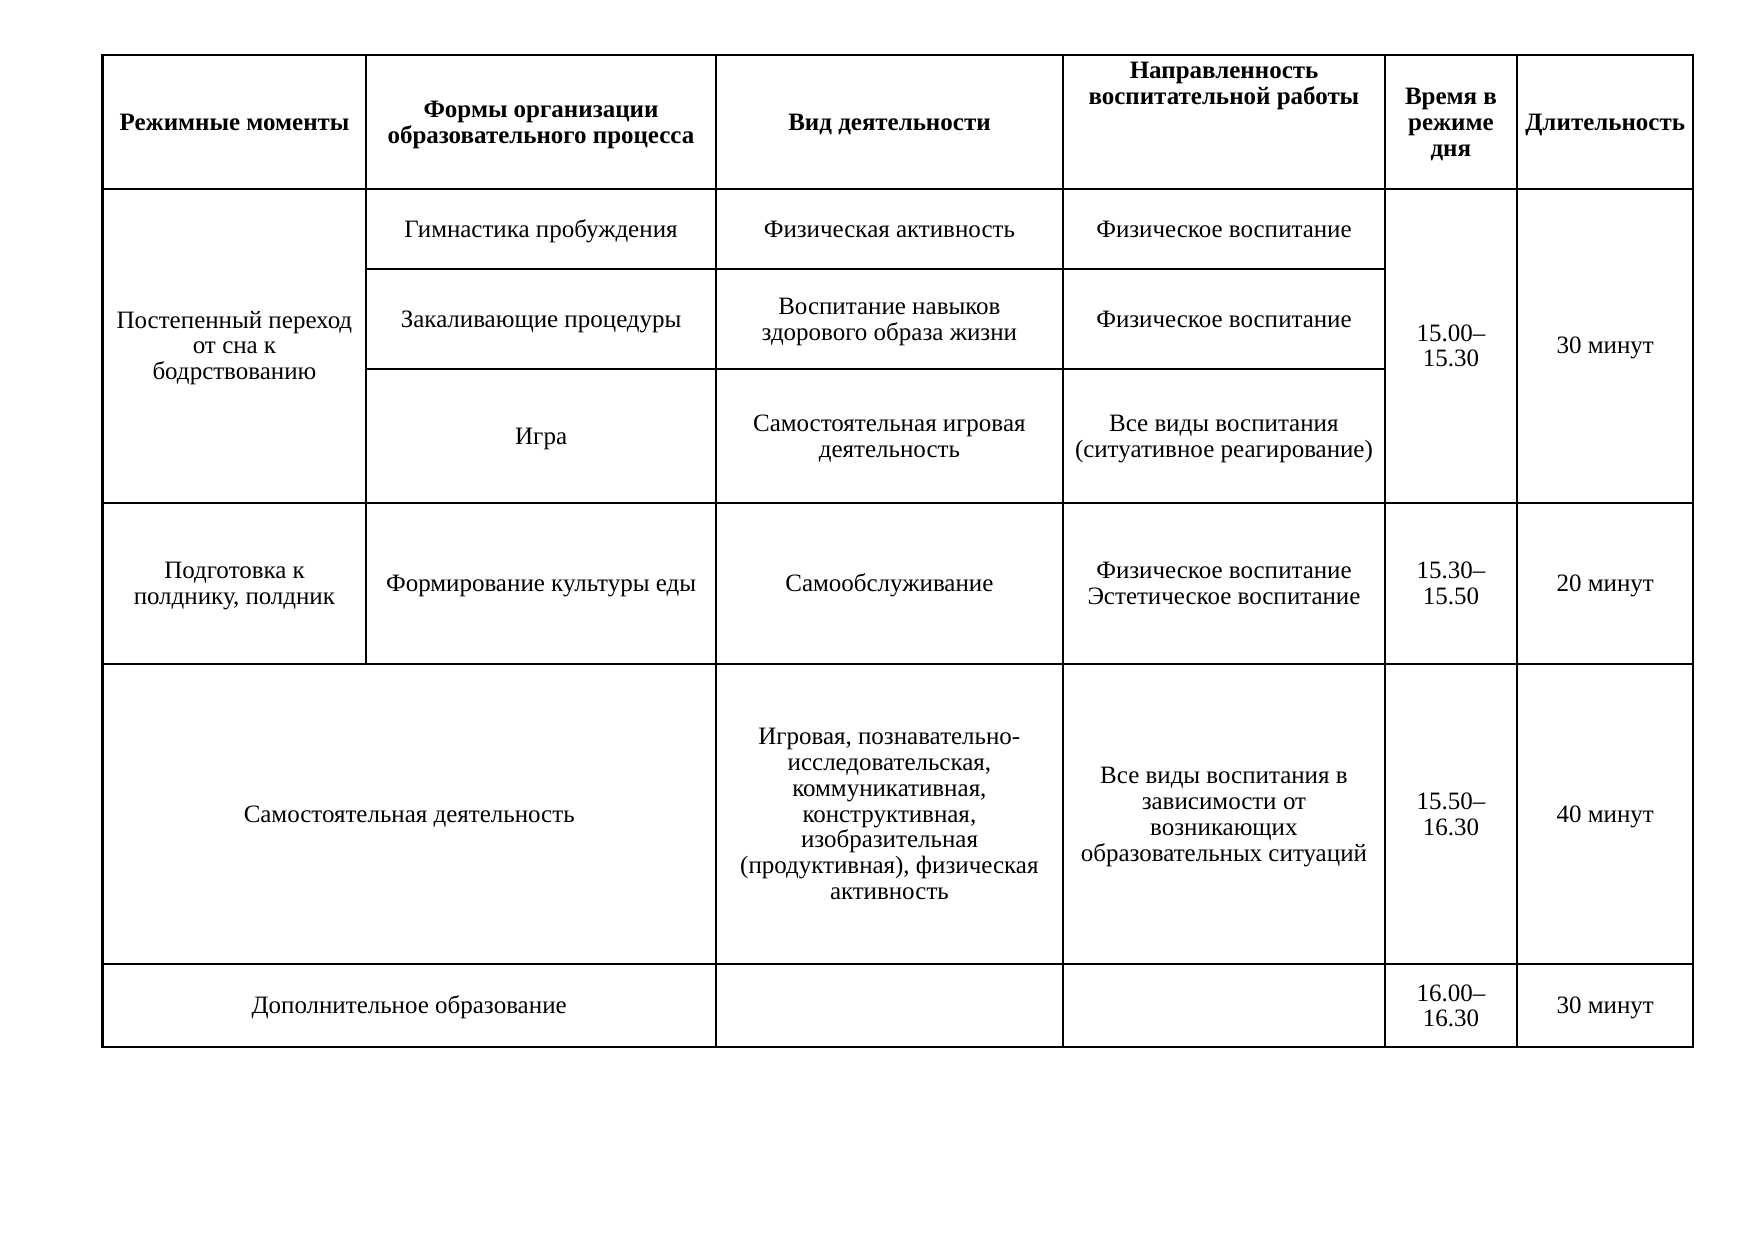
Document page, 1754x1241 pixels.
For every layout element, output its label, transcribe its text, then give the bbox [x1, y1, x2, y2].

table_cell Физическое воспитание [1064, 190, 1384, 268]
table_cell 20 минут [1518, 504, 1692, 663]
table_cell Все виды воспитания в зависимости от возникающих образовательных ситуаций [1064, 665, 1384, 963]
table_cell 30 минут [1518, 965, 1692, 1046]
table_cell Самостоятельная деятельность [104, 665, 715, 963]
table_header Направленность воспитательной работы [1064, 56, 1384, 187]
table_cell Закаливающие процедуры [367, 270, 715, 368]
table_cell Все виды воспитания (ситуативное реагирование) [1064, 370, 1384, 502]
table_cell 30 минут [1518, 190, 1692, 502]
table_cell Игровая, познавательно-исследовательская, коммуникативная, конструктивная, изобразительная (продуктивная), физическая активность [717, 665, 1062, 963]
table_cell 40 минут [1518, 665, 1692, 963]
table_header Режимные моменты [104, 56, 365, 187]
table_cell [1064, 965, 1384, 1046]
table_cell Формирование культуры еды [367, 504, 715, 663]
table_cell Физическое воспитание Эстетическое воспитание [1064, 504, 1384, 663]
table_cell [717, 965, 1062, 1046]
table_cell 16.00–16.30 [1386, 965, 1516, 1046]
table_cell 15.00–15.30 [1386, 190, 1516, 502]
table_cell Физическое воспитание [1064, 270, 1384, 368]
table_header Вид деятельности [717, 56, 1062, 187]
table_cell Самостоятельная игровая деятельность [717, 370, 1062, 502]
table_cell Физическая активность [717, 190, 1062, 268]
table_header Длительность [1518, 56, 1692, 187]
table_header Формы организации образовательного процесса [367, 56, 715, 187]
table_cell Гимнастика пробуждения [367, 190, 715, 268]
table_cell Постепенный переход от сна к бодрствованию [104, 190, 365, 502]
table_cell Дополнительное образование [104, 965, 715, 1046]
table_cell Воспитание навыков здорового образа жизни [717, 270, 1062, 368]
table_header Время в режиме дня [1386, 56, 1516, 187]
table_cell 15.50–16.30 [1386, 665, 1516, 963]
table_cell 15.30–15.50 [1386, 504, 1516, 663]
table_cell Игра [367, 370, 715, 502]
table_cell Подготовка к полднику, полдник [104, 504, 365, 663]
table_cell Самообслуживание [717, 504, 1062, 663]
